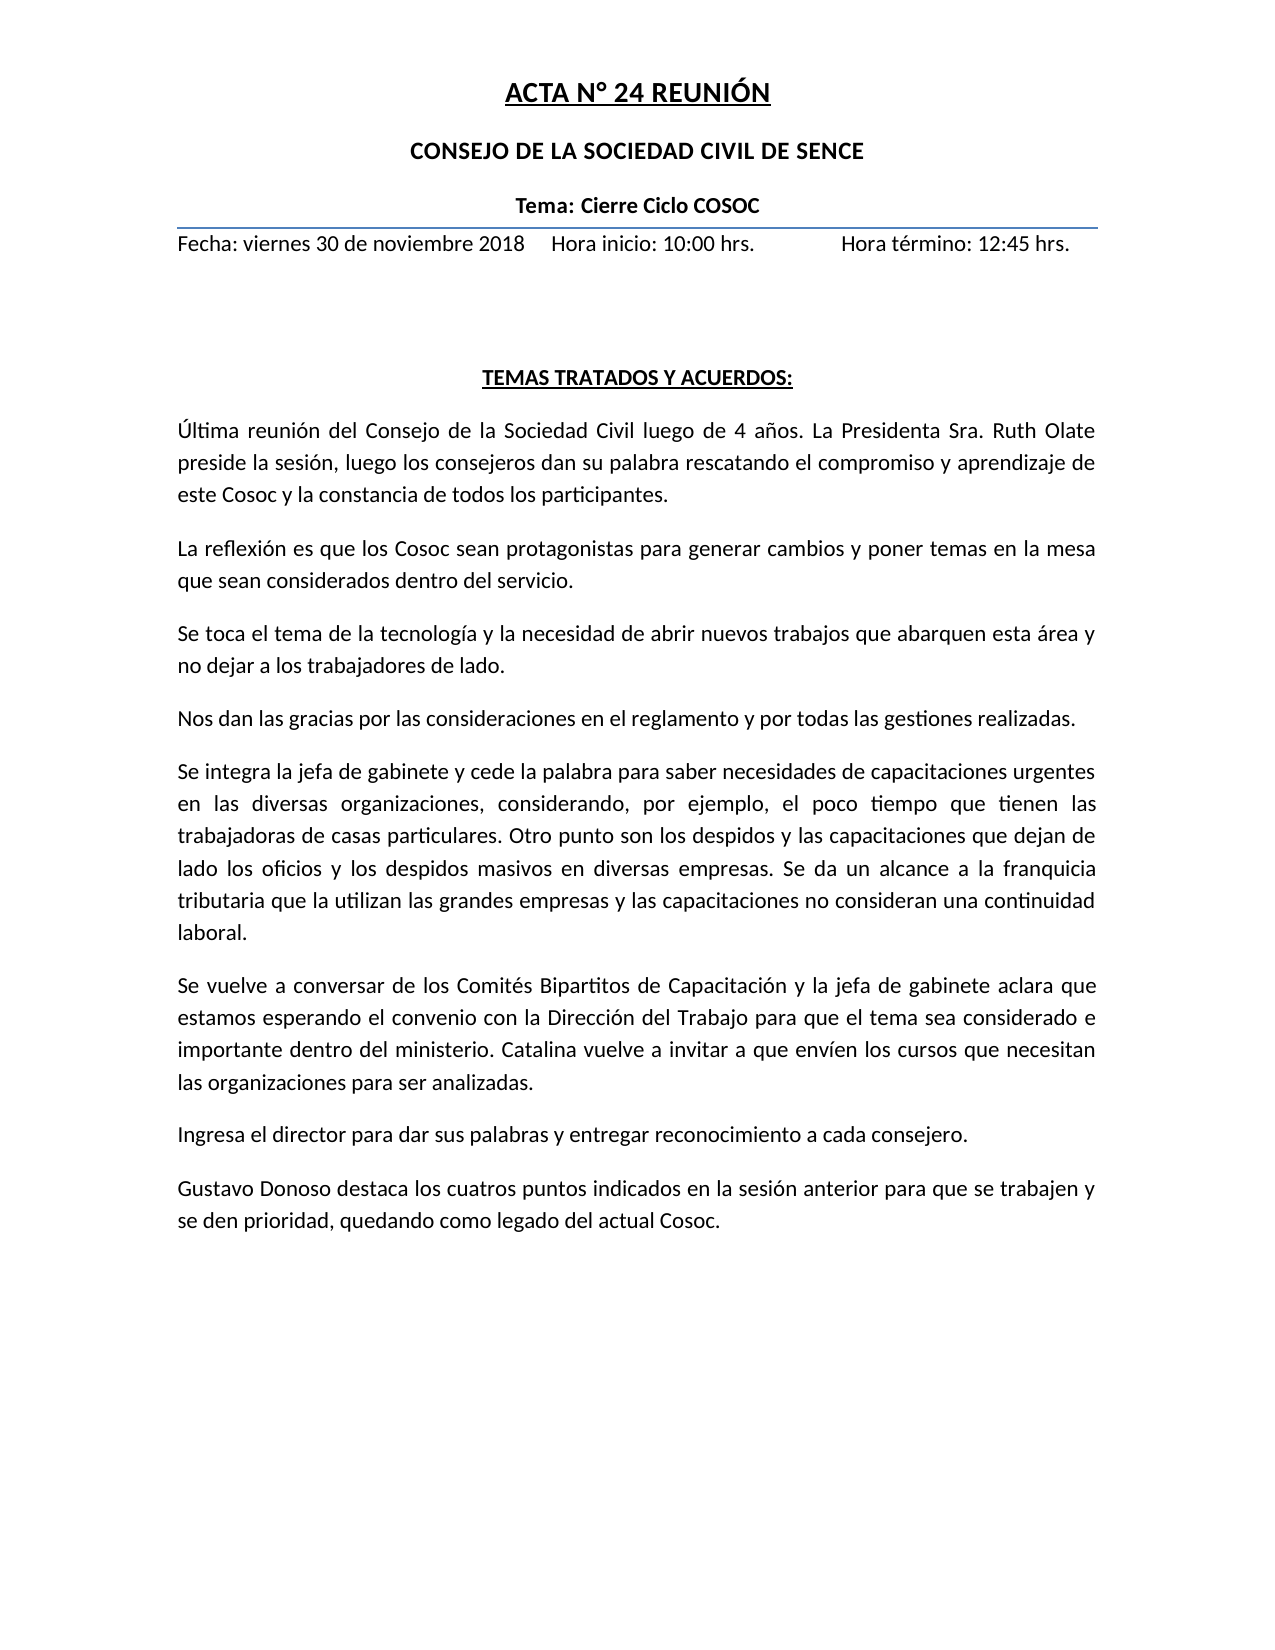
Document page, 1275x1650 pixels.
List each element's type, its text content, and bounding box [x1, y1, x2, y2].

text TEMAS TRATADOS Y ACUERDOS: [177, 363, 1098, 391]
text Ingresa el director para dar sus palabras y entregar reconocimiento a cada consejero. [177, 1121, 1098, 1149]
text Se toca el tema de la tecnología y la necesidad de abrir nuevos trabajos que abarquen esta área y no dejar a los trabajadores de lado. [177, 619, 1098, 679]
text Se integra la jefa de gabinete y cede la palabra para saber necesidades de capacitaciones urgentes en las diversas organizaciones, considerando, por ejemplo, el poco tiempo que tienen las trabajadoras de casas particulares. Otro punto son los despidos y las capacitaciones que dejan de lado los oficios y los despidos masivos en diversas empresas. Se da un alcance a la franquicia tributaria que la utilizan las grandes empresas y las capacitaciones no consideran una continuidad laboral. [177, 757, 1098, 946]
text Gustavo Donoso destaca los cuatros puntos indicados en la sesión anterior para que se trabajen y se den prioridad, quedando como legado del actual Cosoc. [177, 1174, 1098, 1234]
text Última reunión del Consejo de la Sociedad Civil luego de 4 años. La Presidenta Sra. Ruth Olate preside la sesión, luego los consejeros dan su palabra rescatando el compromiso y aprendizaje de este Cosoc y la constancia de todos los participantes. [177, 416, 1098, 509]
text La reflexión es que los Cosoc sean protagonistas para generar cambios y poner temas en la mesa que sean considerados dentro del servicio. [177, 534, 1098, 594]
text Se vuelve a conversar de los Comités Bipartitos de Capacitación y la jefa de gabinete aclara que estamos esperando el convenio con la Dirección del Trabajo para que el tema sea considerado e importante dentro del ministerio. Catalina vuelve a invitar a que envíen los cursos que necesitan las organizaciones para ser analizadas. [177, 971, 1098, 1096]
text Nos dan las gracias por las consideraciones en el reglamento y por todas las gestiones realizadas. [177, 704, 1098, 732]
